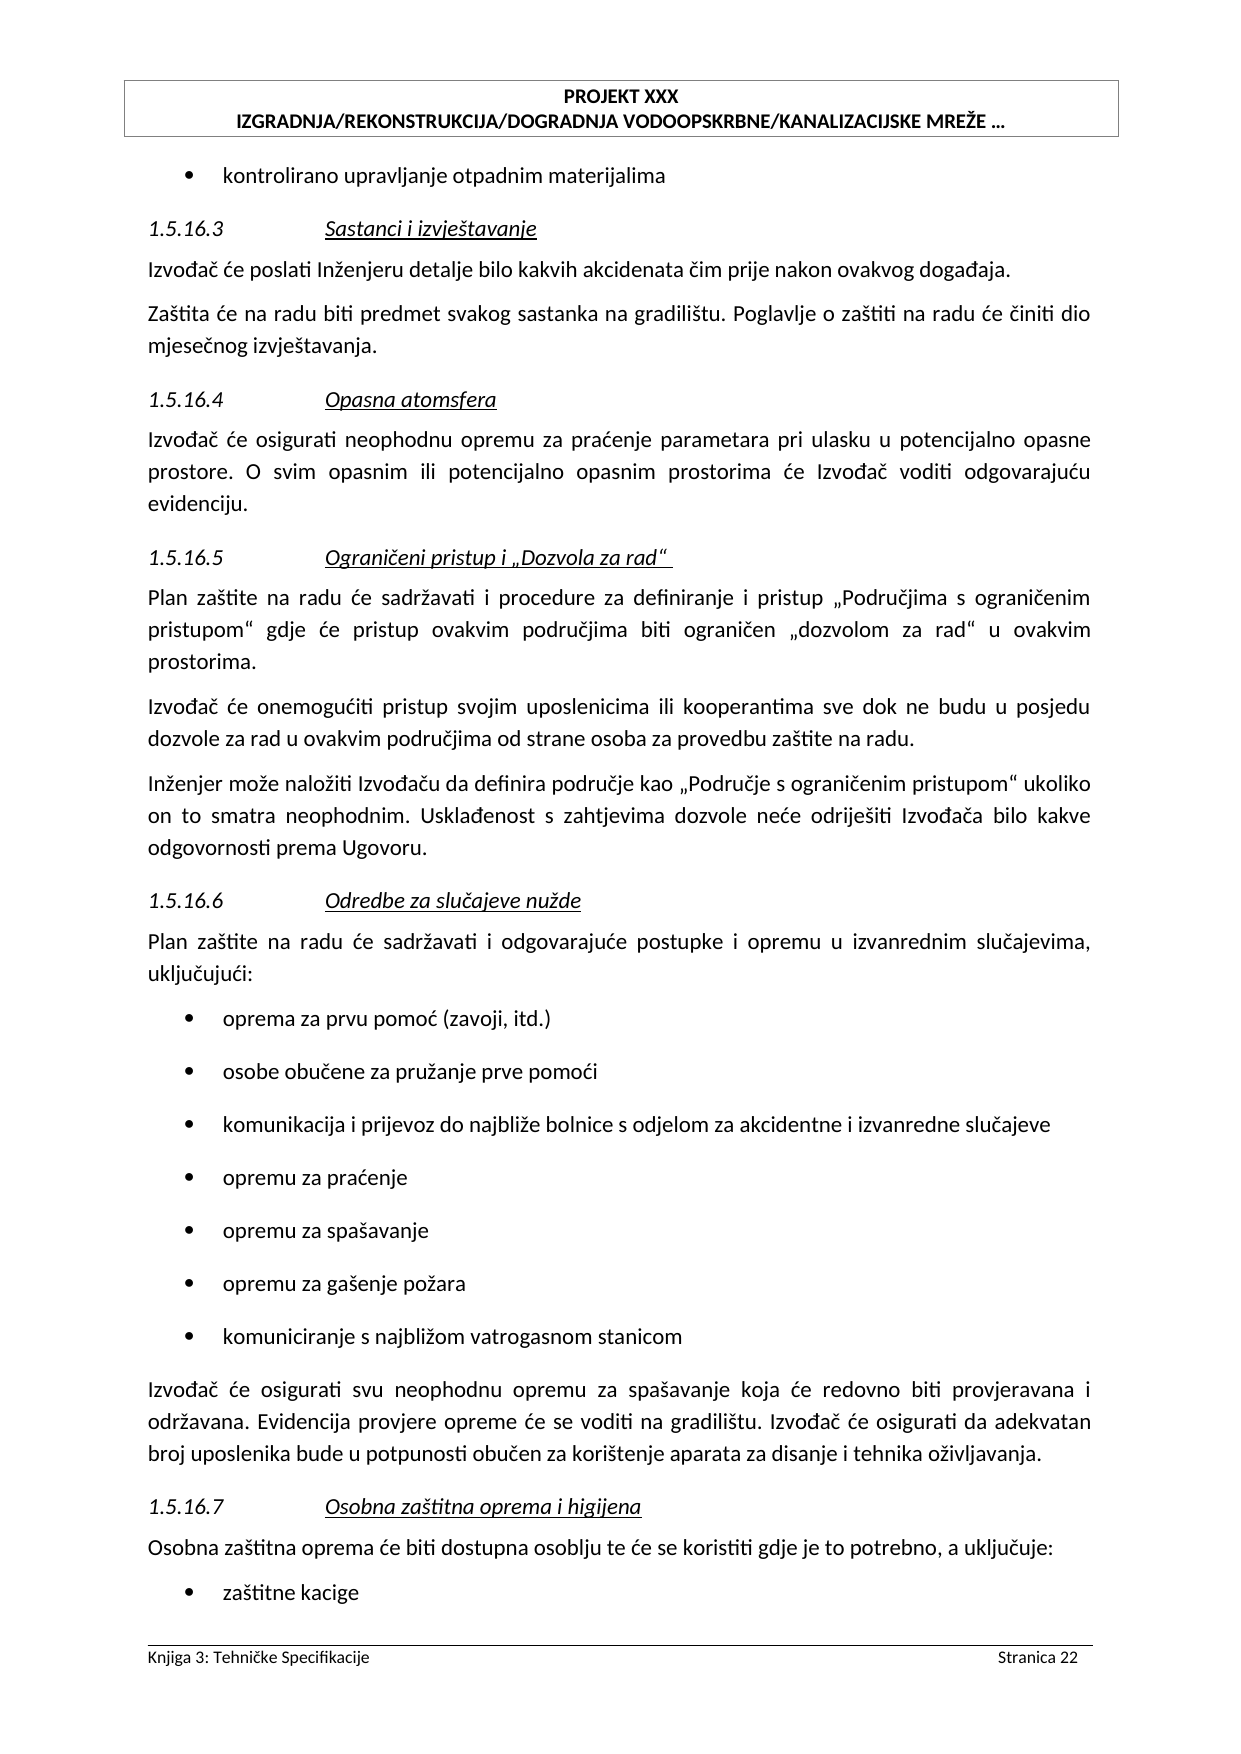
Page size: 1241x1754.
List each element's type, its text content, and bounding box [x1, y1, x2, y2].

list opremu za gašenje požara [185, 1269, 1093, 1297]
list komuniciranje s najbližom vatrogasnom stanicom [185, 1322, 1093, 1350]
subtitle Opasna atomsfera [148, 385, 1093, 413]
list opremu za praćenje [185, 1163, 1093, 1191]
text Izvođač će osigurati svu neophodnu opremu za spašavanje koja će redovno biti provjeravana i održavana. Evidencija provjere opreme će se voditi na gradilištu. Izvođač će osigurati da adekvatan broj uposlenika bude u potpunosti obučen za korištenje aparata za disanje i tehnika oživljavanja. [148, 1375, 1093, 1467]
text Plan zaštite na radu će sadržavati i procedure za definiranje i pristup „Područjima s ograničenim pristupom“ gdje će pristup ovakvim područjima biti ograničen „dozvolom za rad“ u ovakvim prostorima. [148, 583, 1093, 676]
text Izvođač će osigurati neophodnu opremu za praćenje parametara pri ulasku u potencijalno opasne prostore. O svim opasnim ili potencijalno opasnim prostorima će Izvođač voditi odgovarajuću evidenciju. [148, 425, 1093, 518]
list komunikacija i prijevoz do najbliže bolnice s odjelom za akcidentne i izvanredne slučajeve [185, 1110, 1093, 1138]
subtitle Ograničeni pristup i „Dozvola za rad“ [148, 543, 1093, 571]
list zaštitne kacige [185, 1578, 1093, 1606]
list oprema za prvu pomoć (zavoji, itd.) [185, 1004, 1093, 1032]
subtitle Osobna zaštitna oprema i higijena [148, 1492, 1093, 1520]
text Inženjer može naložiti Izvođaču da definira područje kao „Područje s ograničenim pristupom“ ukoliko on to smatra neophodnim. Usklađenost s zahtjevima dozvole neće odriješiti Izvođača bilo kakve odgovornosti prema Ugovoru. [148, 769, 1093, 861]
list opremu za spašavanje [185, 1216, 1093, 1244]
text Izvođač će onemogućiti pristup svojim uposlenicima ili kooperantima sve dok ne budu u posjedu dozvole za rad u ovakvim područjima od strane osoba za provedbu zaštite na radu. [148, 692, 1093, 752]
text Osobna zaštitna oprema će biti dostupna osoblju te će se koristiti gdje je to potrebno, a uključuje: [148, 1533, 1093, 1561]
text Plan zaštite na radu će sadržavati i odgovarajuće postupke i opremu u izvanrednim slučajevima, uključujući: [148, 927, 1093, 987]
list kontrolirano upravljanje otpadnim materijalima [185, 161, 1093, 189]
text Izvođač će poslati Inženjeru detalje bilo kakvih akcidenata čim prije nakon ovakvog događaja. [148, 255, 1093, 283]
subtitle Sastanci i izvještavanje [148, 214, 1093, 242]
text Zaštita će na radu biti predmet svakog sastanka na gradilištu. Poglavlje o zaštiti na radu će činiti dio mjesečnog izvještavanja. [148, 299, 1093, 360]
list osobe obučene za pružanje prve pomoći [185, 1057, 1093, 1085]
subtitle Odredbe za slučajeve nužde [148, 886, 1093, 914]
